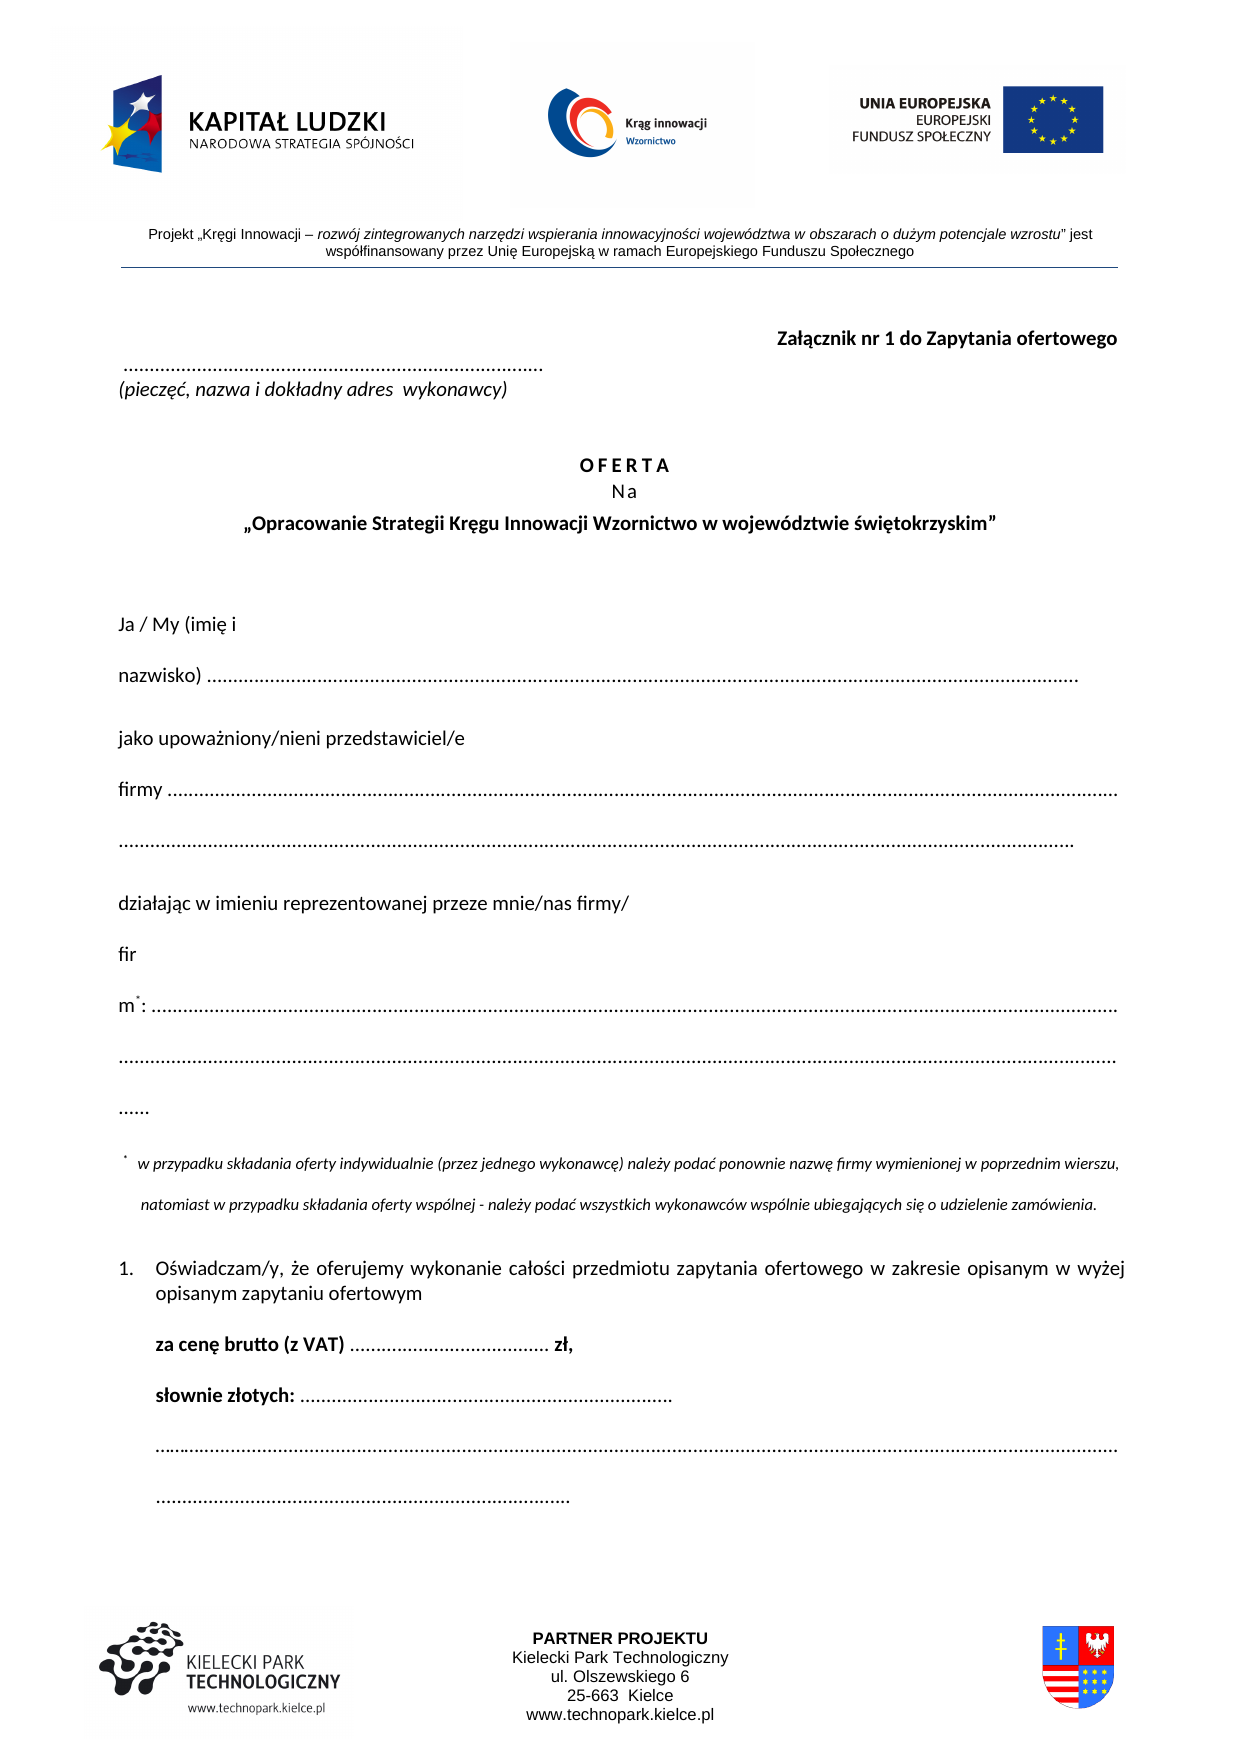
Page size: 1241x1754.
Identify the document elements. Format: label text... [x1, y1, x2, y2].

picture [50, 26, 463, 221]
text jako upoważniony/nieni przedstawiciel/e firmy ........................................................................................................................................................................................................................................................................................................................................................................... [118, 726, 1122, 853]
text Załącznik nr 1 do Zapytania ofertowego [118, 326, 1118, 351]
list Oświadczam/y, że oferujemy wykonanie całości przedmiotu zapytania ofertowego w zakresie opisanym w wyżej opisanym zapytaniu ofertowym [118, 1255, 1127, 1306]
text Na [118, 478, 1130, 503]
text OFERTA [118, 453, 1130, 478]
text za cenę brutto (z VAT) ...................................... zł, [155, 1331, 1122, 1356]
text * w przypadku składania oferty indywidualnie (przez jednego wykonawcę) należy podać ponownie nazwę firmy wymienionej w poprzednim wierszu, natomiast w przypadku składania oferty wspólnej - należy podać wszystkich wykonawców wspólnie ubiegających się o udzielenie zamówienia. [118, 1153, 1122, 1214]
picture [510, 42, 755, 208]
text słownie złotych: .......................................................................……….............................................................................................................................................................................................................................................................. [155, 1382, 1122, 1509]
picture [829, 65, 1126, 174]
picture [84, 1606, 354, 1739]
text (pieczęć, nazwa i dokładny adres wykonawcy) [118, 376, 1118, 402]
picture [1042, 1626, 1114, 1709]
text ................................................................................ [118, 351, 1118, 376]
text „Opracowanie Strategii Kręgu Innowacji Wzornictwo w województwie świętokrzyskim” [118, 510, 1122, 535]
text Ja / My (imię i nazwisko) ...................................................................................................................................................................... [118, 611, 1122, 688]
text działając w imieniu reprezentowanej przeze mnie/nas firmy/ firm*: ............................................................................................................................................................................................................................................................................................................................................................................................ [118, 891, 1122, 1119]
